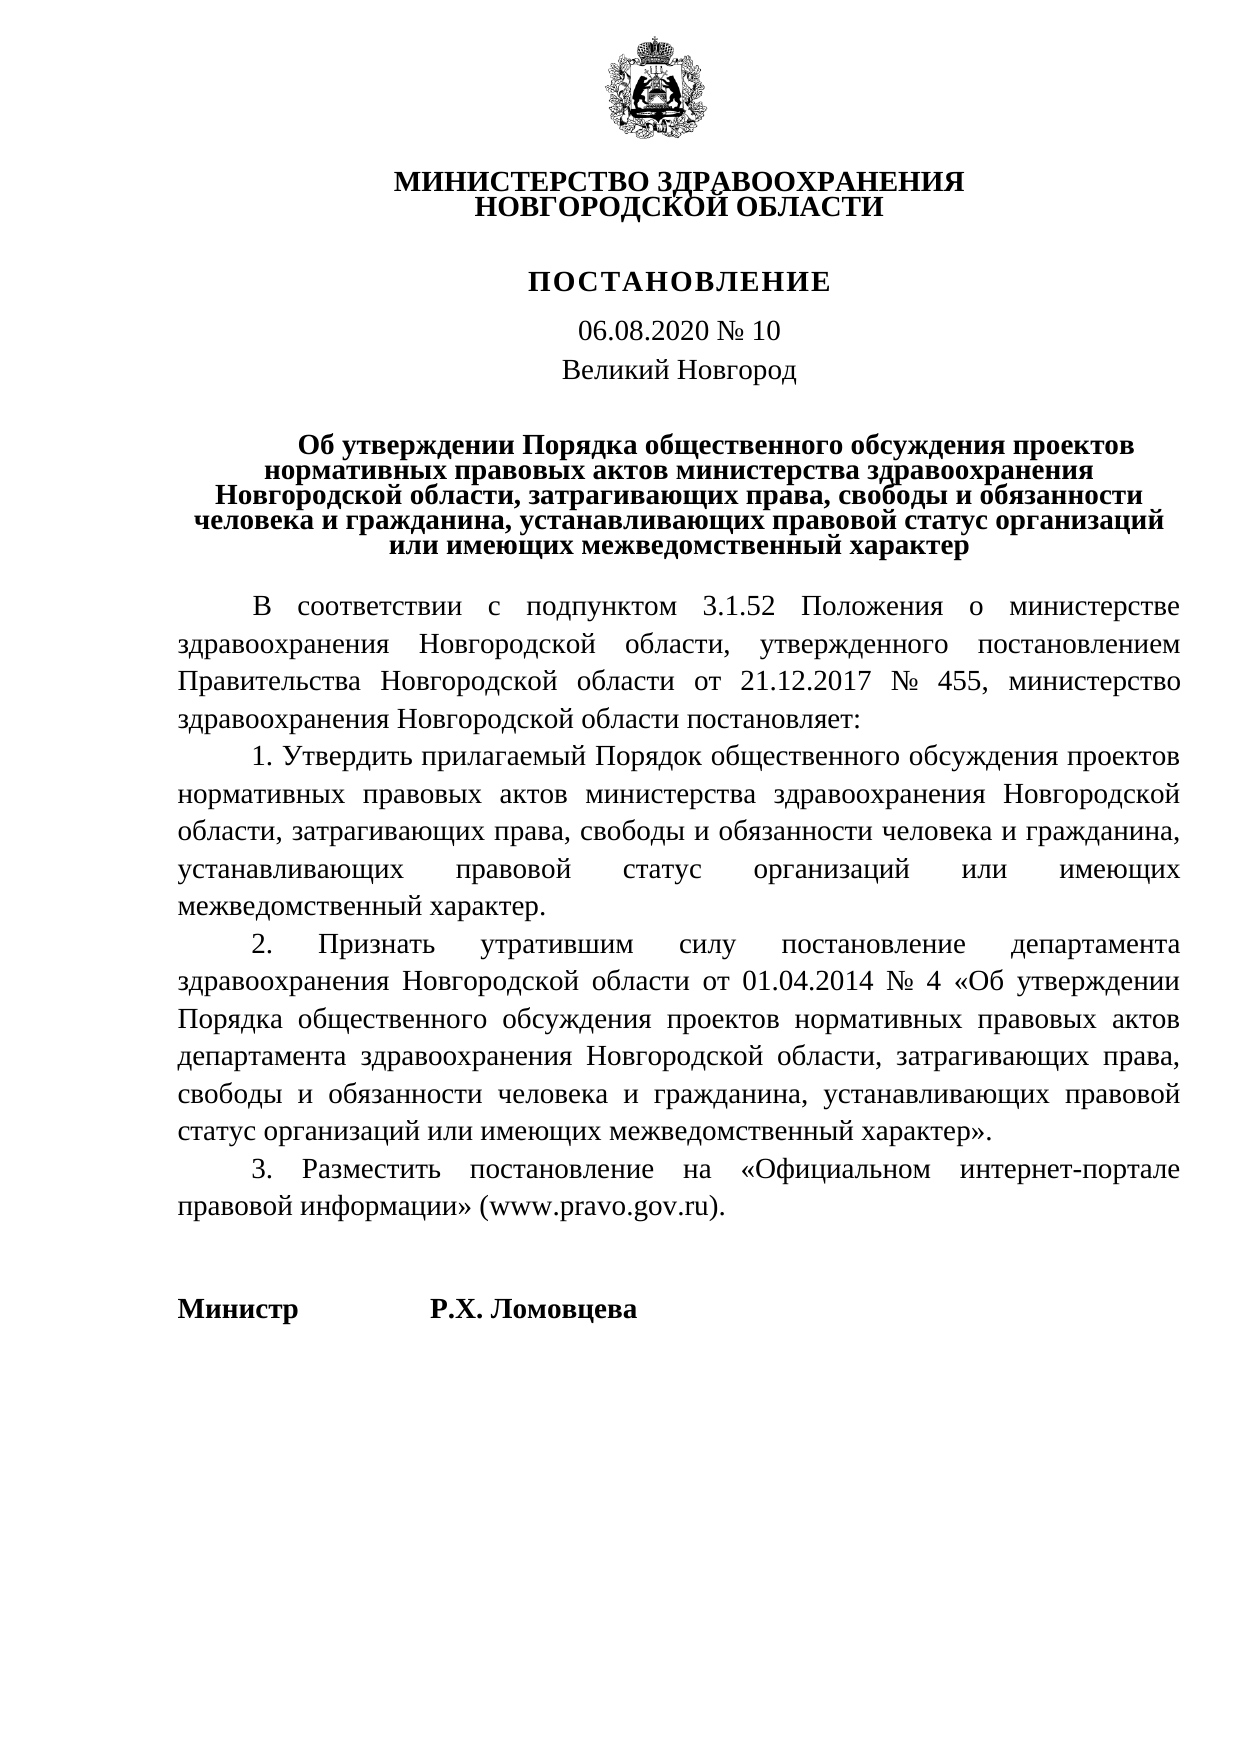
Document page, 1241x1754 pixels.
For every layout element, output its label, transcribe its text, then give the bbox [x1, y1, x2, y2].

text 3. Разместить постановление на «Официальном интернет-портале правовой информации» (www.pravo.gov.ru). [177, 1147, 1181, 1222]
text 1. Утвердить прилагаемый Порядок общественного обсуждения проектов нормативных правовых актов министерства здравоохранения Новгородской области, затрагивающих права, свободы и обязанности человека и гражданина, устанавливающих правовой статус организаций или имеющих межведомственный характер. [177, 734, 1181, 922]
text НОВГОРОДСКОЙ ОБЛАСТИ [177, 197, 627, 222]
text Об утверждении Порядка общественного обсуждения проектов нормативных правовых актов министерства здравоохранения Новгородской области, затрагивающих права, свободы и обязанности человека и гражданина, устанавливающих правовой статус организаций или имеющих межведомственный характер [177, 434, 1181, 559]
text 06.08.2020 № 10 [177, 309, 1181, 347]
picture [602, 34, 711, 141]
text Министр Р.Х. Ломовцева [177, 1297, 1181, 1324]
text МИНИСТЕРСТВО ЗДРАВООХРАНЕНИЯ [177, 172, 679, 197]
text ПОСТАНОВЛЕНИЕ [177, 272, 1181, 297]
text 2. Признать утратившим силу постановление департамента здравоохранения Новгородской области от 01.04.2014 № 4 «Об утверждении Порядка общественного обсуждения проектов нормативных правовых актов департамента здравоохранения Новгородской области, затрагивающих права, свободы и обязанности человека и гражданина, устанавливающих правовой статус организаций или имеющих межведомственный характер». [177, 922, 1181, 1147]
text В соответствии с подпунктом 3.1.52 Положения о министерстве здравоохранения Новгородской области, утвержденного постановлением Правительства Новгородской области от 21.12.2017 № 455, министерство здравоохранения Новгородской области постановляет: [177, 584, 1181, 734]
text НОВГОРОДСКОЙ ОБЛАСТИ [637, 197, 1181, 222]
text Великий Новгород [177, 359, 1181, 384]
text МИНИСТЕРСТВО ЗДРАВООХРАНЕНИЯ [689, 172, 1181, 197]
